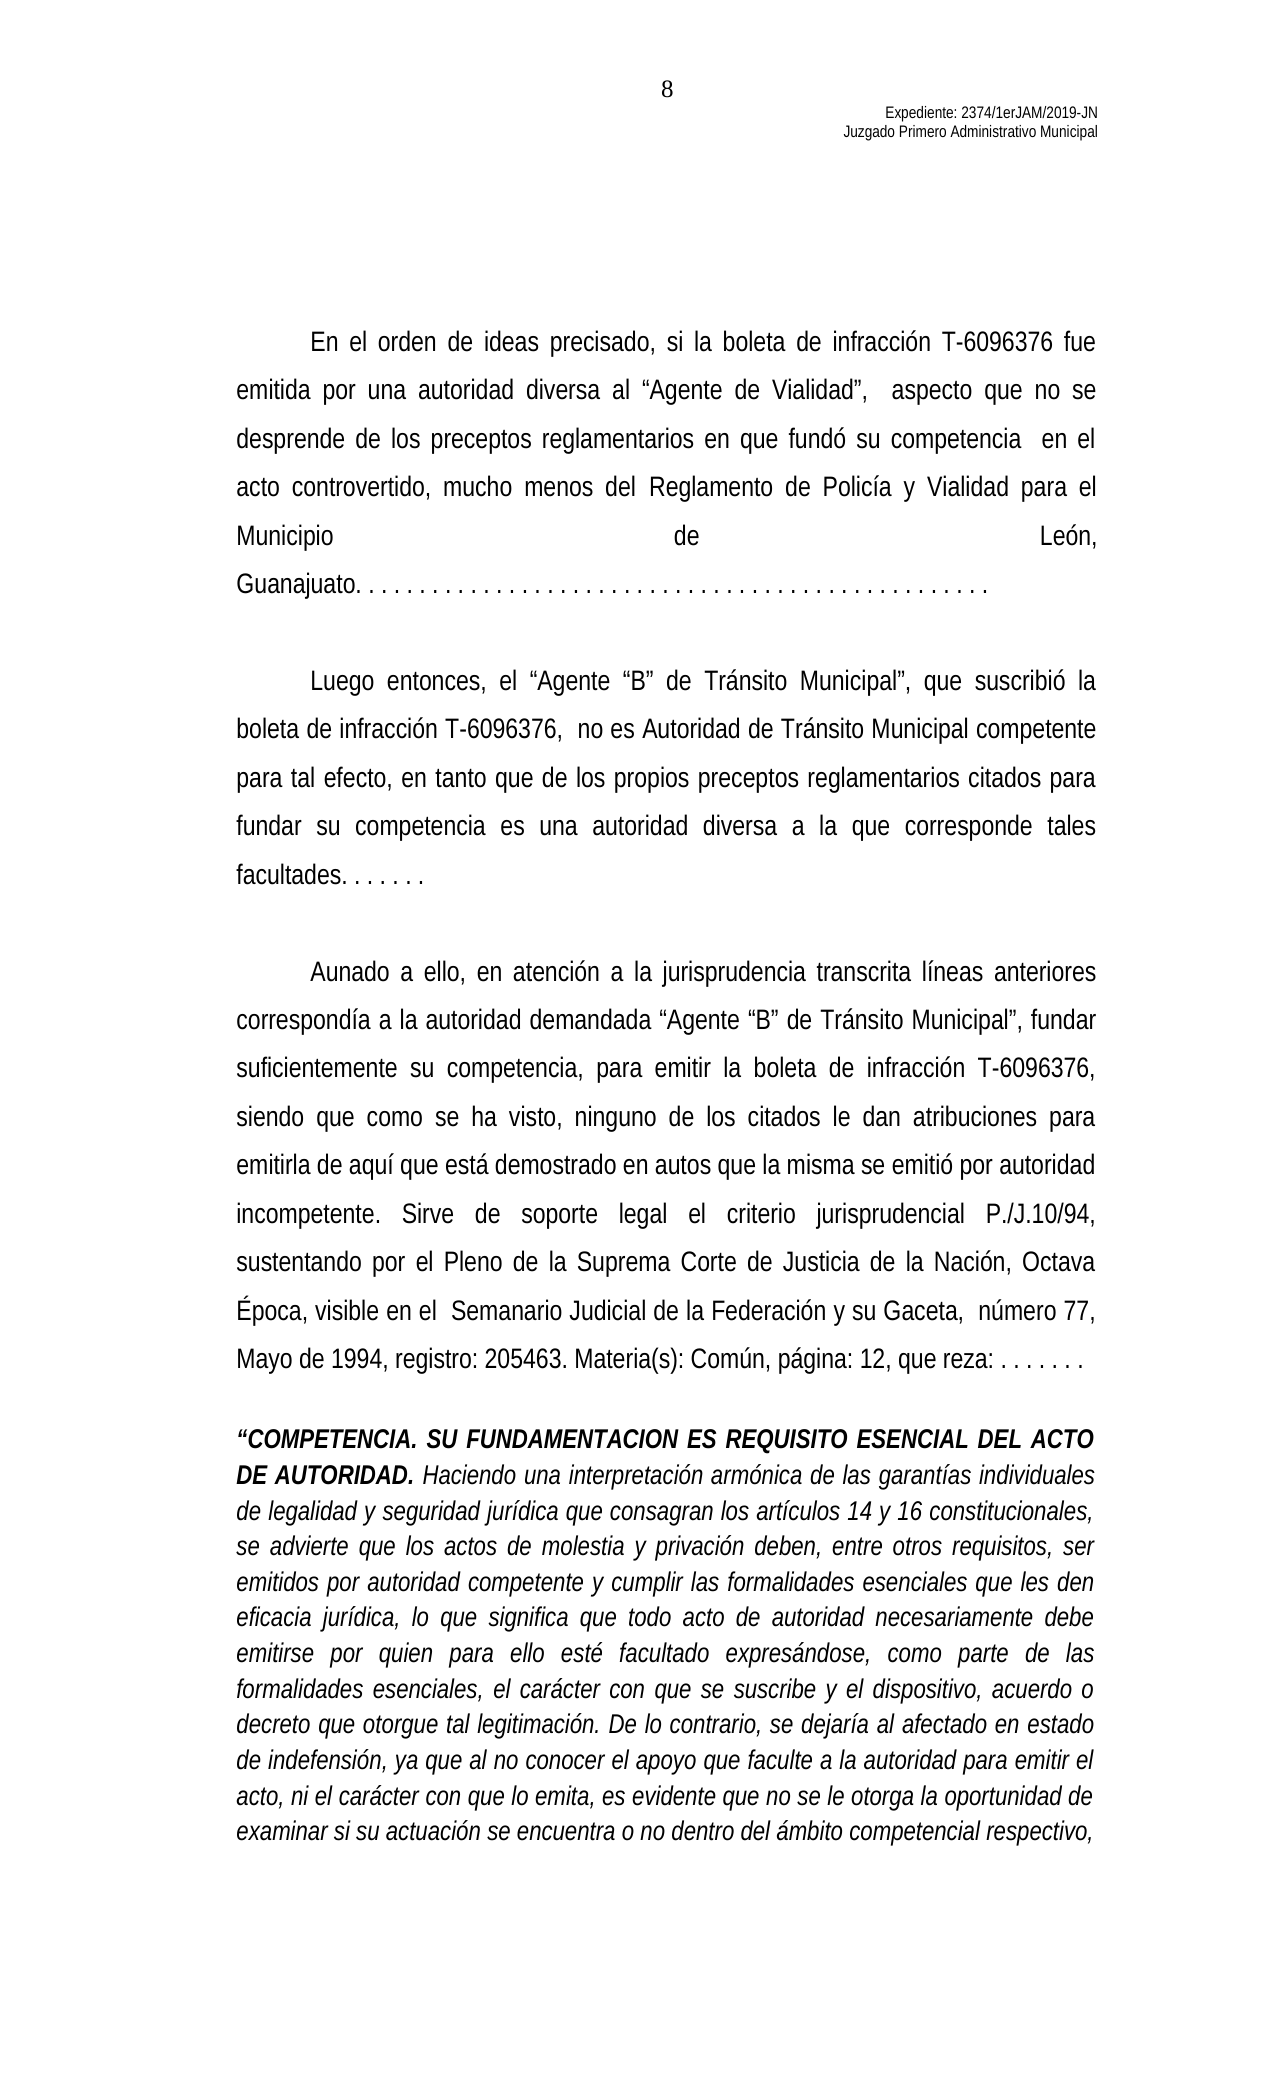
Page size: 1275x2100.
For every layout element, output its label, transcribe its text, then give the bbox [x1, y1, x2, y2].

text Luego entonces, el “Agente “B” de Tránsito Municipal”, que suscribió la boleta de infracción T-6096376, no es Autoridad de Tránsito Municipal competente para tal efecto, en tanto que de los propios preceptos reglamentarios citados para fundar su competencia es una autoridad diversa a la que corresponde tales facultades. . . . . . . [236, 664, 1098, 890]
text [236, 1423, 1098, 1846]
text En el orden de ideas precisado, si la boleta de infracción T-6096376 fue emitida por una autoridad diversa al “Agente de Vialidad”, aspecto que no se desprende de los preceptos reglamentarios en que fundó su competencia en el acto controvertido, mucho menos del Reglamento de Policía y Vialidad para el Municipio de León, Guanajuato. . . . . . . . . . . . . . . . . . . . . . . . . . . . . . . . . . . . . . . . . . . . . . . . . . [236, 325, 1098, 599]
text Aunado a ello, en atención a la jurisprudencia transcrita líneas anteriores correspondía a la autoridad demandada “Agente “B” de Tránsito Municipal”, fundar suficientemente su competencia, para emitir la boleta de infracción T-6096376, siendo que como se ha visto, ninguno de los citados le dan atribuciones para emitirla de aquí que está demostrado en autos que la misma se emitió por autoridad incompetente. Sirve de soporte legal el criterio jurisprudencial P./J.10/94, sustentando por el Pleno de la Suprema Corte de Justicia de la Nación, Octava Época, visible en el Semanario Judicial de la Federación y su Gaceta, número 77, Mayo de 1994, registro: 205463. Materia(s): Común, página: 12, que reza: . . . . . . . [236, 954, 1098, 1374]
